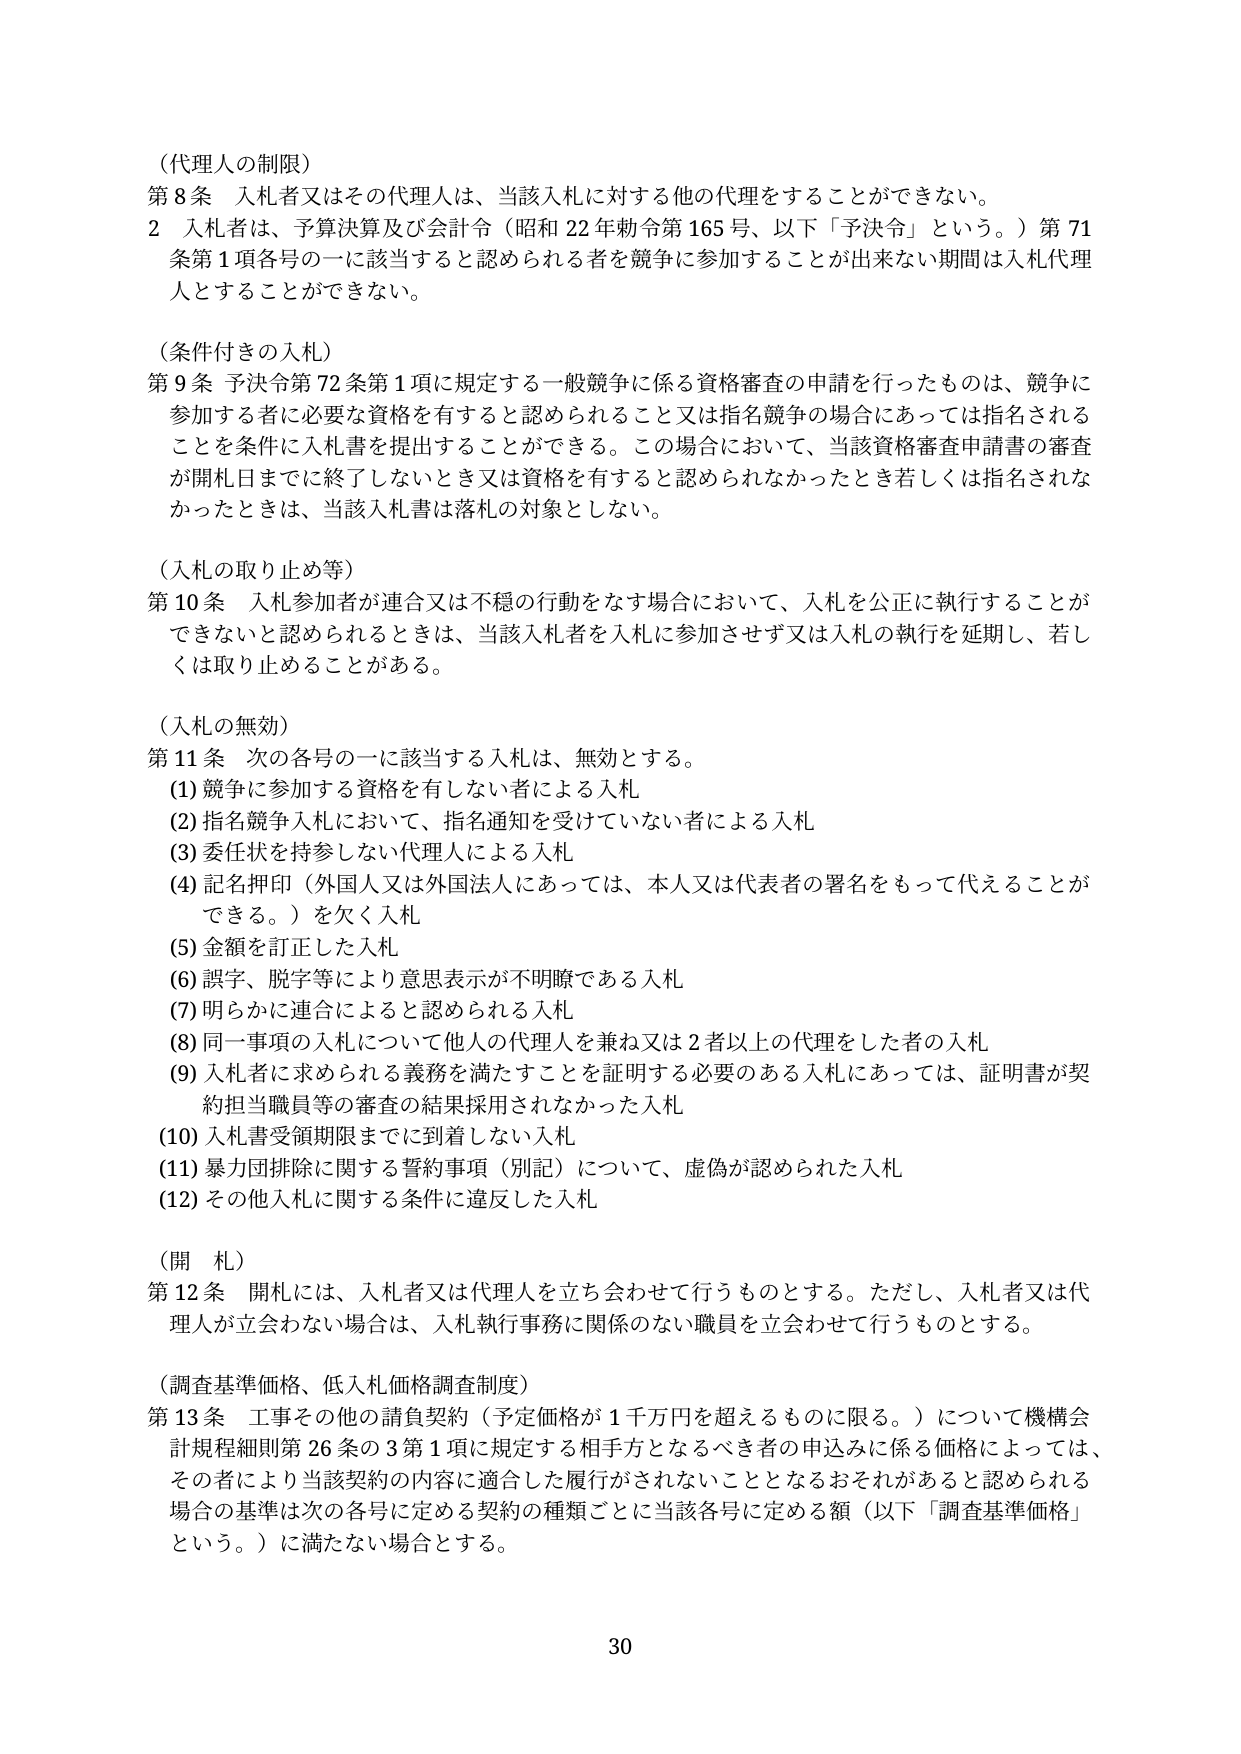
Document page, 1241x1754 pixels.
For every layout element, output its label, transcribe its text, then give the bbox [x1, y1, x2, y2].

text 第8条 入札者又はその代理人は、当該入札に対する他の代理をすることができない。 [148, 179, 1092, 211]
text (10) 入札書受領期限までに到着しない入札 [148, 1119, 1092, 1151]
text (1) 競争に参加する資格を有しない者による入札 [148, 772, 1092, 804]
text (6) 誤字、脱字等により意思表示が不明瞭である入札 [148, 962, 1092, 993]
text 第9条 予決令第72条第1項に規定する一般競争に係る資格審査の申請を行ったものは、競争に参加する者に必要な資格を有すると認められること又は指名競争の場合にあっては指名されることを条件に入札書を提出することができる。この場合において、当該資格審査申請書の審査が開札日までに終了しないとき又は資格を有すると認められなかったとき若しくは指名されなかったときは、当該入札書は落札の対象としない。 [148, 367, 1092, 524]
text (9) 入札者に求められる義務を満たすことを証明する必要のある入札にあっては、証明書が契約担当職員等の審査の結果採用されなかった入札 [169, 1056, 1092, 1119]
text (4) 記名押印（外国人又は外国法人にあっては、本人又は代表者の署名をもって代えることができる。）を欠く入札 [169, 867, 1092, 930]
text 2 入札者は、予算決算及び会計令（昭和22年勅令第165号、以下「予決令」という。）第71条第1項各号の一に該当すると認められる者を競争に参加することが出来ない期間は入札代理人とすることができない。 [148, 211, 1092, 305]
text (5) 金額を訂正した入札 [148, 930, 1092, 962]
text 第12条 開札には、入札者又は代理人を立ち会わせて行うものとする。ただし、入札者又は代理人が立会わない場合は、入札執行事務に関係のない職員を立会わせて行うものとする。 [148, 1275, 1092, 1338]
text （入札の取り止め等） [148, 554, 1092, 585]
text （調査基準価格、低入札価格調査制度） [148, 1368, 1092, 1400]
text （代理人の制限） [148, 148, 1092, 179]
text (8) 同一事項の入札について他人の代理人を兼ね又は2者以上の代理をした者の入札 [148, 1025, 1092, 1056]
text 第11条 次の各号の一に該当する入札は、無効とする。 [148, 741, 1092, 772]
text （開 札） [148, 1244, 1092, 1275]
text (2) 指名競争入札において、指名通知を受けていない者による入札 [148, 804, 1092, 836]
text （入札の無効） [148, 709, 1092, 741]
text (3) 委任状を持参しない代理人による入札 [148, 836, 1092, 867]
text (7) 明らかに連合によると認められる入札 [148, 993, 1092, 1025]
text 第10条 入札参加者が連合又は不穏の行動をなす場合において、入札を公正に執行することができないと認められるときは、当該入札者を入札に参加させず又は入札の執行を延期し、若しくは取り止めることがある。 [148, 585, 1092, 680]
text 第13条 工事その他の請負契約（予定価格が1千万円を超えるものに限る。）について機構会計規程細則第26条の3第1項に規定する相手方となるべき者の申込みに係る価格によっては、その者により当該契約の内容に適合した履行がされないこととなるおそれがあると認められる場合の基準は次の各号に定める契約の種類ごとに当該各号に定める額（以下「調査基準価格」という。）に満たない場合とする。 [148, 1400, 1092, 1557]
text (11) 暴力団排除に関する誓約事項（別記）について、虚偽が認められた入札 [148, 1151, 1092, 1183]
text (12) その他入札に関する条件に違反した入札 [148, 1183, 1092, 1214]
text （条件付きの入札） [148, 335, 1092, 367]
